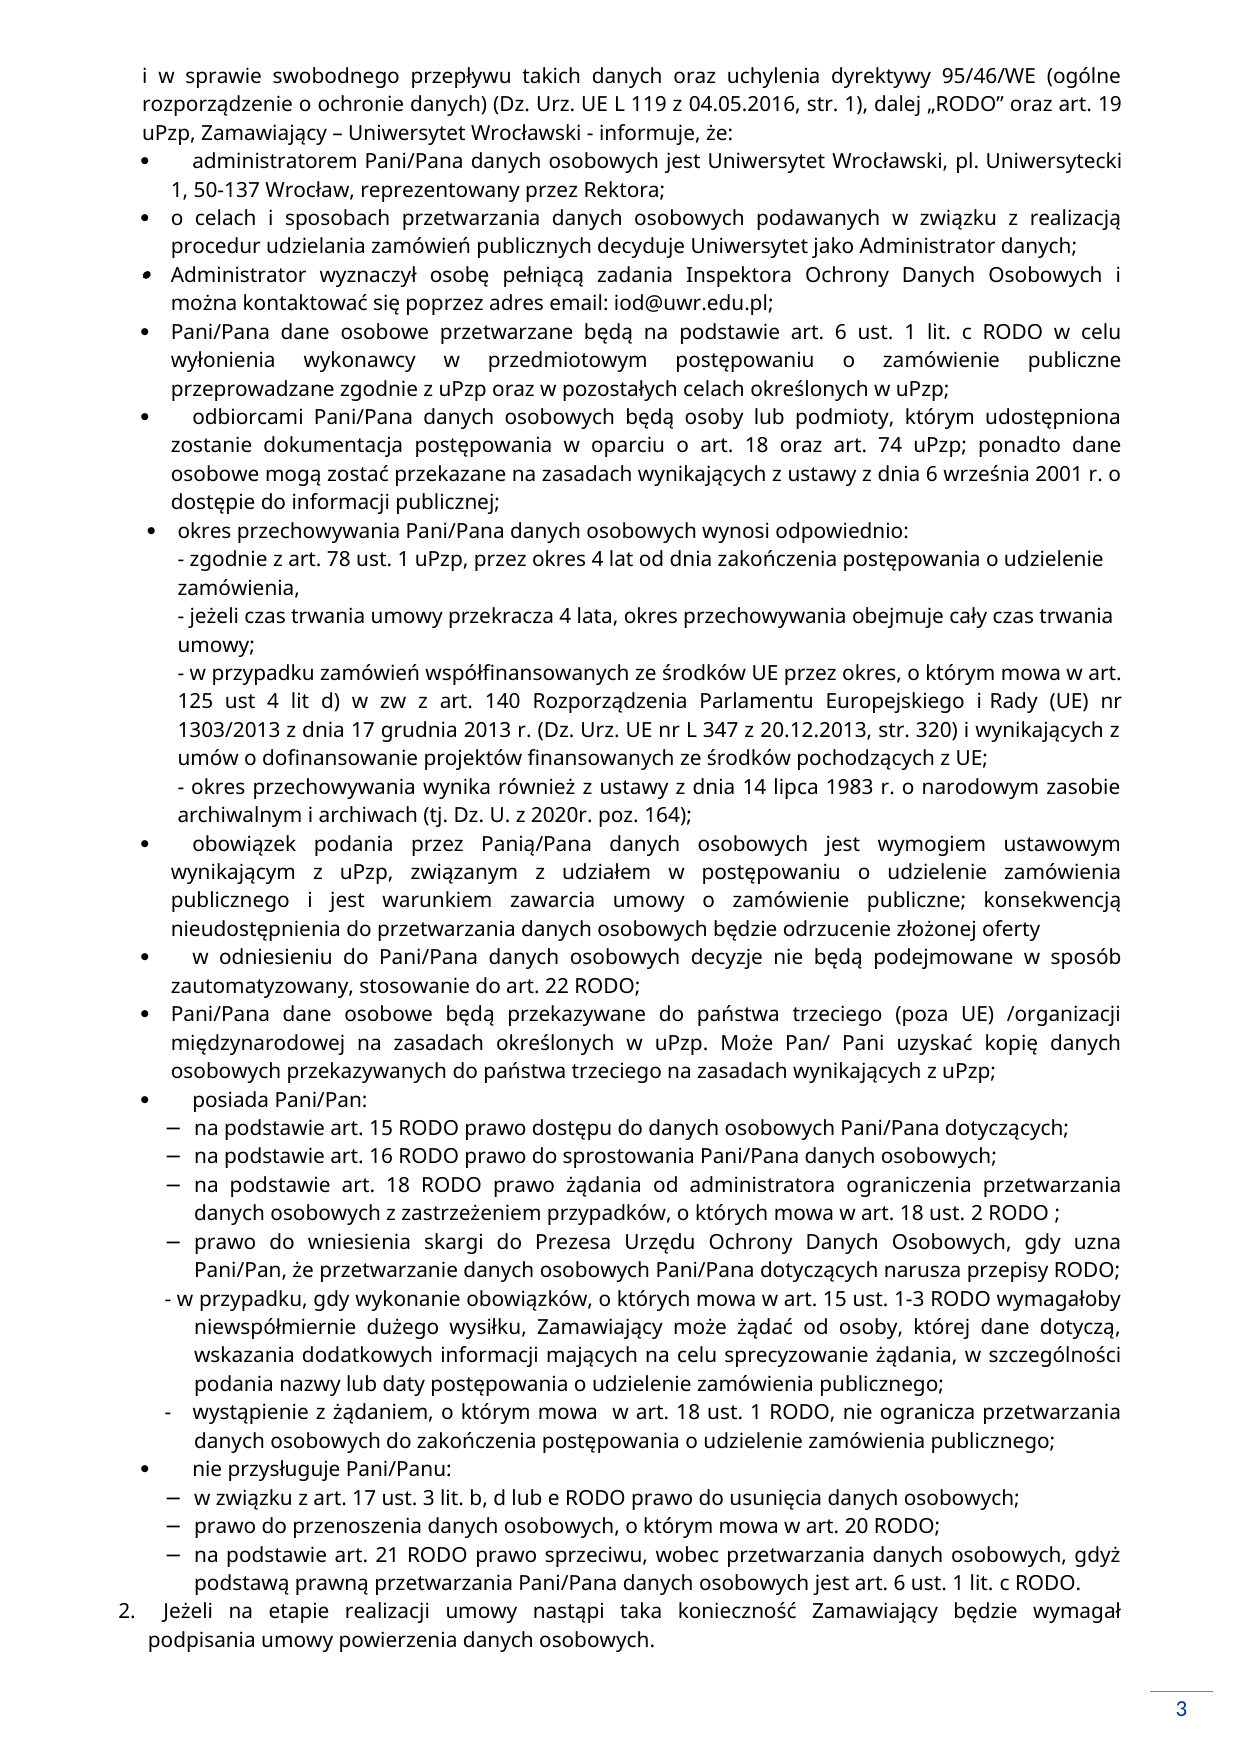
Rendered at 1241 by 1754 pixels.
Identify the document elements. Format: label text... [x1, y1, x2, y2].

list nie przysługuje Pani/Panu: [141, 1454, 1122, 1483]
list w odniesieniu do Pani/Pana danych osobowych decyzje nie będą podejmowane w sposób zautomatyzowany, stosowanie do art. 22 RODO; [141, 942, 1122, 999]
text − w związku z art. 17 ust. 3 lit. b, d lub e RODO prawo do usunięcia danych osobowych; [164, 1483, 1122, 1511]
text − prawo do wniesienia skargi do Prezesa Urzędu Ochrony Danych Osobowych, gdy uzna Pani/Pan, że przetwarzanie danych osobowych Pani/Pana dotyczących narusza przepisy RODO; [164, 1227, 1122, 1284]
list administratorem Pani/Pana danych osobowych jest Uniwersytet Wrocławski, pl. Uniwersytecki 1, 50-137 Wrocław, reprezentowany przez Rektora; [141, 146, 1122, 203]
list odbiorcami Pani/Pana danych osobowych będą osoby lub podmioty, którym udostępniona zostanie dokumentacja postępowania w oparciu o art. 18 oraz art. 74 uPzp; ponadto dane osobowe mogą zostać przekazane na zasadach wynikających z ustawy z dnia 6 września 2001 r. o dostępie do informacji publicznej; [141, 402, 1122, 516]
text - okres przechowywania wynika również z ustawy z dnia 14 lipca 1983 r. o narodowym zasobie archiwalnym i archiwach (tj. Dz. U. z 2020r. poz. 164); [177, 772, 1122, 829]
text - w przypadku, gdy wykonanie obowiązków, o których mowa w art. 15 ust. 1-3 RODO wymagałoby niewspółmiernie dużego wysiłku, Zamawiający może żądać od osoby, której dane dotyczą, wskazania dodatkowych informacji mających na celu sprecyzowanie żądania, w szczególności podania nazwy lub daty postępowania o udzielenie zamówienia publicznego; [164, 1284, 1122, 1397]
text − prawo do przenoszenia danych osobowych, o którym mowa w art. 20 RODO; [164, 1511, 1122, 1540]
list o celach i sposobach przetwarzania danych osobowych podawanych w związku z realizacją procedur udzielania zamówień publicznych decyduje Uniwersytet jako Administrator danych; [141, 203, 1122, 260]
text - zgodnie z art. 78 ust. 1 uPzp, przez okres 4 lat od dnia zakończenia postępowania o udzielenie zamówienia, [177, 544, 1122, 601]
text - w przypadku zamówień współfinansowanych ze środków UE przez okres, o którym mowa w art. 125 ust 4 lit d) w zw z art. 140 Rozporządzenia Parlamentu Europejskiego i Rady (UE) nr 1303/2013 z dnia 17 grudnia 2013 r. (Dz. Urz. UE nr L 347 z 20.12.2013, str. 320) i wynikających z umów o dofinansowanie projektów finansowanych ze środków pochodzących z UE; [177, 658, 1122, 772]
text − na podstawie art. 21 RODO prawo sprzeciwu, wobec przetwarzania danych osobowych, gdyż podstawą prawną przetwarzania Pani/Pana danych osobowych jest art. 6 ust. 1 lit. c RODO. [164, 1540, 1122, 1597]
text - jeżeli czas trwania umowy przekracza 4 lata, okres przechowywania obejmuje cały czas trwania umowy; [177, 601, 1122, 658]
text − na podstawie art. 16 RODO prawo do sprostowania Pani/Pana danych osobowych; [164, 1142, 1122, 1170]
list obowiązek podania przez Panią/Pana danych osobowych jest wymogiem ustawowym wynikającym z uPzp, związanym z udziałem w postępowaniu o udzielenie zamówienia publicznego i jest warunkiem zawarcia umowy o zamówienie publiczne; konsekwencją nieudostępnienia do przetwarzania danych osobowych będzie odrzucenie złożonej oferty [141, 829, 1122, 942]
list Pani/Pana dane osobowe przetwarzane będą na podstawie art. 6 ust. 1 lit. c RODO w celu wyłonienia wykonawcy w przedmiotowym postępowaniu o zamówienie publiczne przeprowadzane zgodnie z uPzp oraz w pozostałych celach określonych w uPzp; [141, 317, 1122, 402]
list okres przechowywania Pani/Pana danych osobowych wynosi odpowiednio: [148, 516, 1122, 544]
list posiada Pani/Pan: [141, 1085, 1122, 1113]
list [118, 61, 1122, 146]
list Administrator wyznaczył osobę pełniącą zadania Inspektora Ochrony Danych Osobowych i można kontaktować się poprzez adres email: iod@uwr.edu.pl; [141, 260, 1122, 317]
list Pani/Pana dane osobowe będą przekazywane do państwa trzeciego (poza UE) /organizacji międzynarodowej na zasadach określonych w uPzp. Może Pan/ Pani uzyskać kopię danych osobowych przekazywanych do państwa trzeciego na zasadach wynikających z uPzp; [141, 999, 1122, 1085]
list Jeżeli na etapie realizacji umowy nastąpi taka konieczność Zamawiający będzie wymagał podpisania umowy powierzenia danych osobowych. [118, 1597, 1122, 1653]
text − na podstawie art. 18 RODO prawo żądania od administratora ograniczenia przetwarzania danych osobowych z zastrzeżeniem przypadków, o których mowa w art. 18 ust. 2 RODO ; [164, 1170, 1122, 1227]
text − na podstawie art. 15 RODO prawo dostępu do danych osobowych Pani/Pana dotyczących; [164, 1113, 1122, 1142]
text - wystąpienie z żądaniem, o którym mowa w art. 18 ust. 1 RODO, nie ogranicza przetwarzania danych osobowych do zakończenia postępowania o udzielenie zamówienia publicznego; [164, 1397, 1122, 1454]
